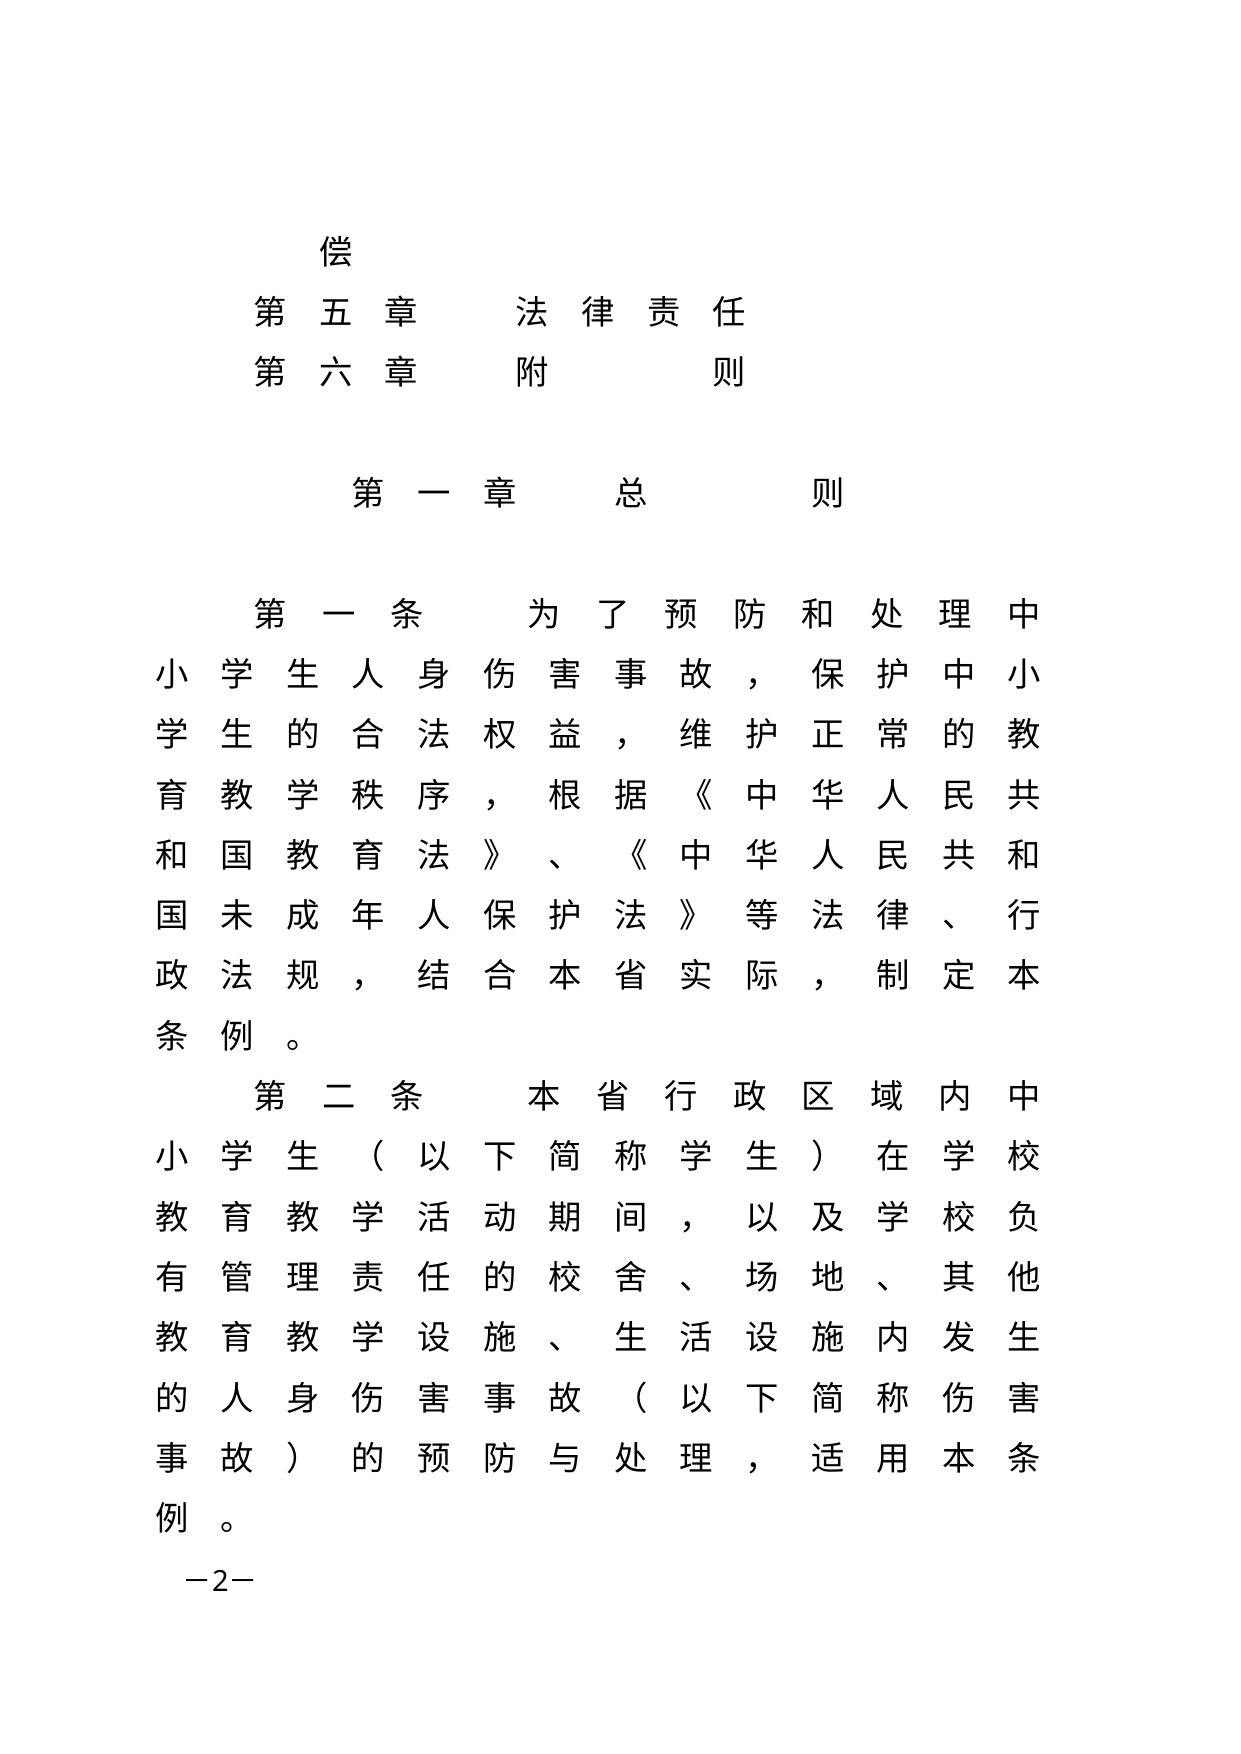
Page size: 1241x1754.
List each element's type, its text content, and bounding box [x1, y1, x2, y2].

text 第一章 总 则 [155, 461, 1073, 521]
text 第二条 本省行政区域内中小学生（以下简称学生）在学校教育教学活动期间，以及学校负有管理责任的校舍、场地、其他教育教学设施、生活设施内发生的人身伤害事故（以下简称伤害事故）的预防与处理，适用本条例。 [155, 1064, 1073, 1546]
text 第一条 为了预防和处理中小学生人身伤害事故，保护中小学生的合法权益，维护正常的教育教学秩序，根据《中华人民共和国教育法》、《中华人民共和国未成年人保护法》等法律、行政法规，结合本省实际，制定本条例。 [155, 581, 1073, 1064]
text 第五章 法律责任 [221, 280, 1073, 340]
text 第四章 伤害事故的损害赔偿 [221, 219, 1073, 280]
text 第六章 附 则 [221, 340, 1073, 400]
